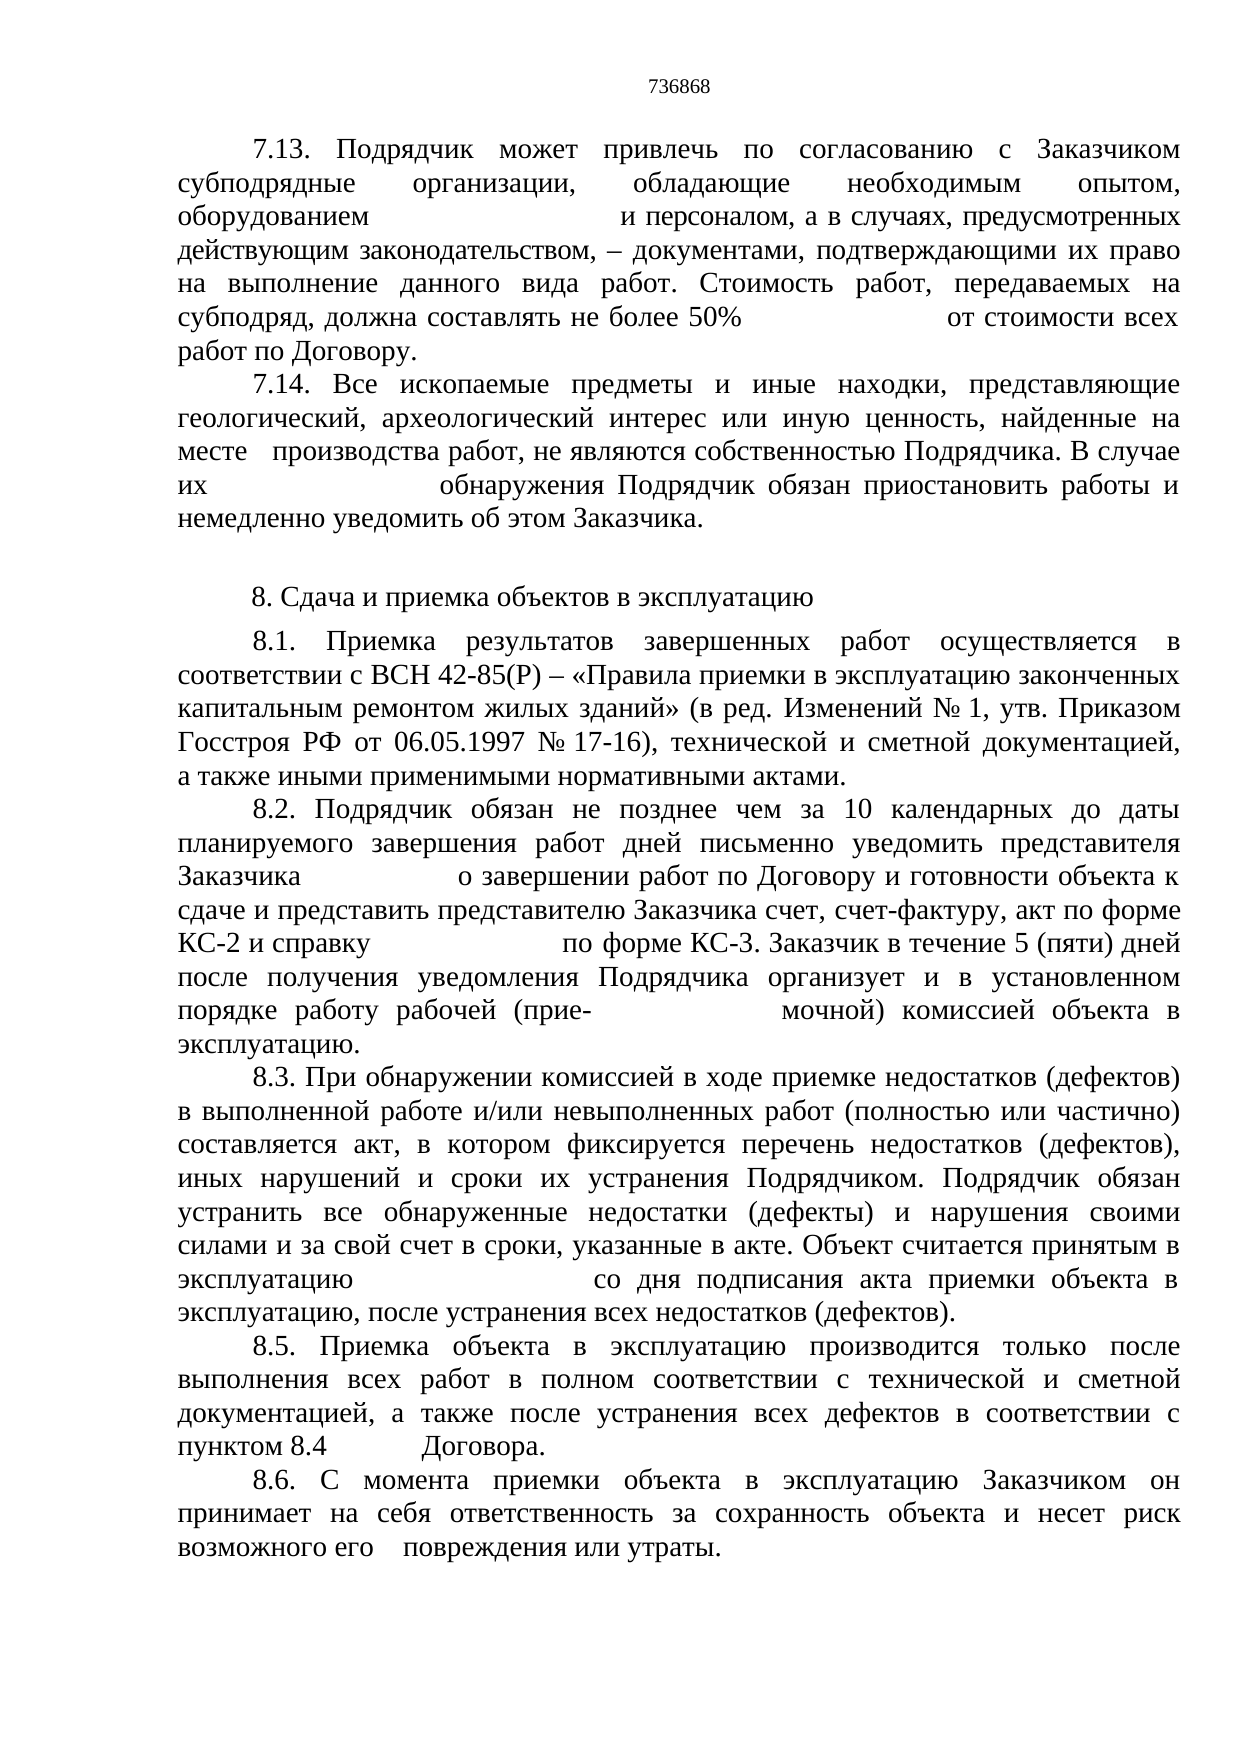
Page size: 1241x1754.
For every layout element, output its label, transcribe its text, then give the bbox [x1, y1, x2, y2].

text 7.13. Подрядчик может привлечь по согласованию с Заказчиком субподрядные организации, обладающие необходимым опытом, оборудованием и персоналом, а в случаях, предусмотренных действующим законодательством, – документами, подтверждающими их право на выполнение данного вида работ. Стоимость работ, передаваемых на субподряд, должна составлять не более 50% от стоимости всех работ по Договору. [177, 131, 1181, 366]
text 8.2. Подрядчик обязан не позднее чем за 10 календарных до даты планируемого завершения работ дней письменно уведомить представителя Заказчика о завершении работ по Договору и готовности объекта к сдаче и представить представителю Заказчика счет, счет-фактуру, акт по форме КС-2 и справку по форме КС-3. Заказчик в течение 5 (пяти) дней после получения уведомления Подрядчика организует и в установленном порядке работу рабочей (прие- мочной) комиссией объекта в эксплуатацию. [177, 791, 1181, 1059]
text 7.14. Все ископаемые предметы и иные находки, представляющие геологический, археологический интерес или иную ценность, найденные на месте производства работ, не являются собственностью Подрядчика. В случае их обнаружения Подрядчик обязан приостановить работы и немедленно уведомить об этом Заказчика. [177, 366, 1181, 534]
text 8. Сдача и приемка объектов в эксплуатацию [177, 579, 1181, 612]
text 8.1. Приемка результатов завершенных работ осуществляется в соответствии с ВСН 42-85(Р) – «Правила приемки в эксплуатацию законченных капитальным ремонтом жилых зданий» (в ред. Изменений № 1, утв. Приказом Госстроя РФ от 06.05.1997 № 17-16), технической и сметной документацией, а также иными применимыми нормативными актами. [177, 623, 1181, 791]
text 8.3. При обнаружении комиссией в ходе приемке недостатков (дефектов) в выполненной работе и/или невыполненных работ (полностью или частично) составляется акт, в котором фиксируется перечень недостатков (дефектов), иных нарушений и сроки их устранения Подрядчиком. Подрядчик обязан устранить все обнаруженные недостатки (дефекты) и нарушения своими силами и за свой счет в сроки, указанные в акте. Объект считается принятым в эксплуатацию со дня подписания акта приемки объекта в эксплуатацию, после устранения всех недостатков (дефектов). [177, 1059, 1181, 1328]
text 8.5. Приемка объекта в эксплуатацию производится только после выполнения всех работ в полном соответствии с технической и сметной документацией, а также после устранения всех дефектов в соответствии с пунктом 8.4 Договора. [177, 1328, 1181, 1462]
text 8.6. С момента приемки объекта в эксплуатацию Заказчиком он принимает на себя ответственность за сохранность объекта и несет риск возможного его повреждения или утраты. [177, 1462, 1181, 1563]
